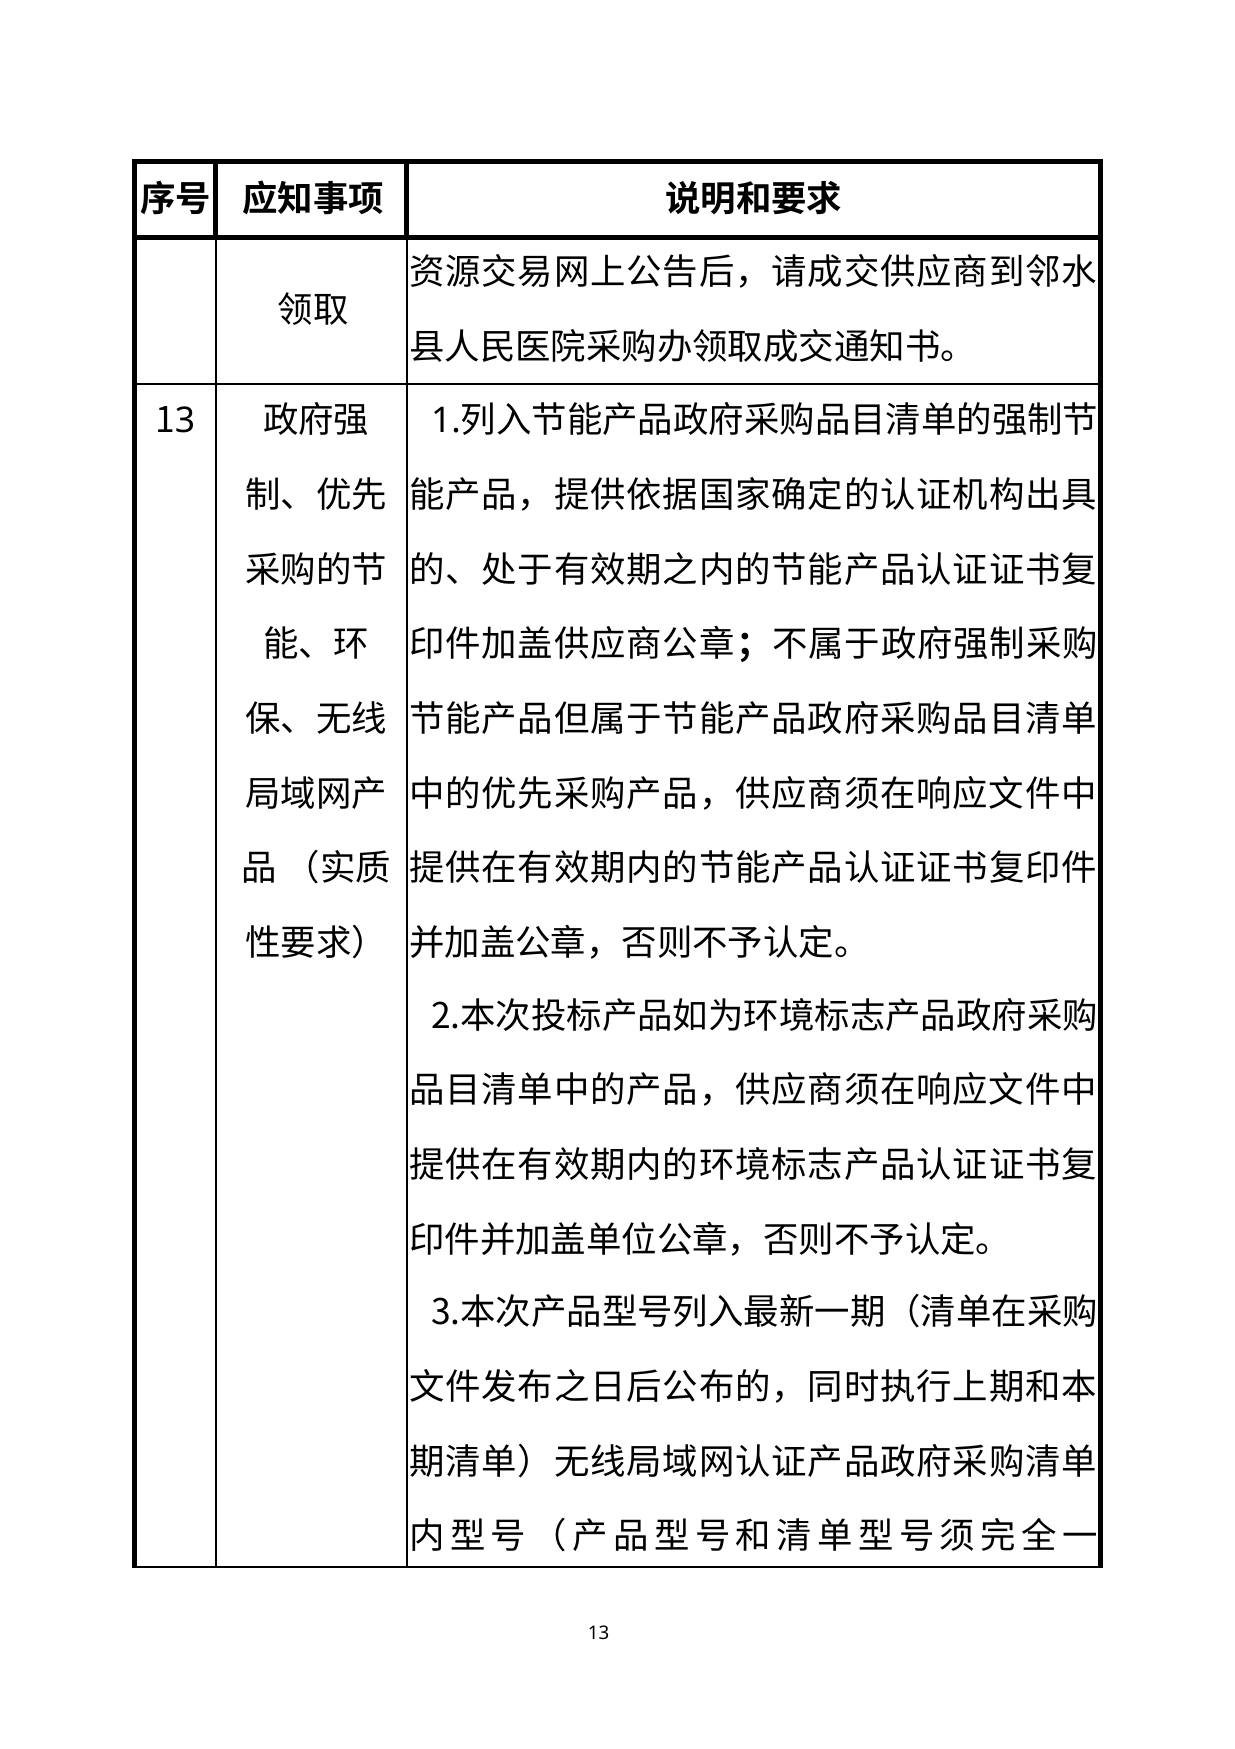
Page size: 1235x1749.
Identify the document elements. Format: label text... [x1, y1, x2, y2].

table_header 说明和要求 [409, 164, 1098, 235]
table_cell 成交通知书领取 [217, 240, 406, 383]
table_header 序号 [137, 164, 213, 235]
table_cell 12 [137, 240, 215, 383]
table_cell 政府强制、优先采购的节能、环保、无线局域网产品 （实质性要求） [217, 385, 406, 1566]
table_header 应知事项 [218, 164, 404, 235]
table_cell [408, 385, 1098, 1566]
table_cell 13 [137, 385, 215, 1566]
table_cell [408, 240, 1098, 383]
